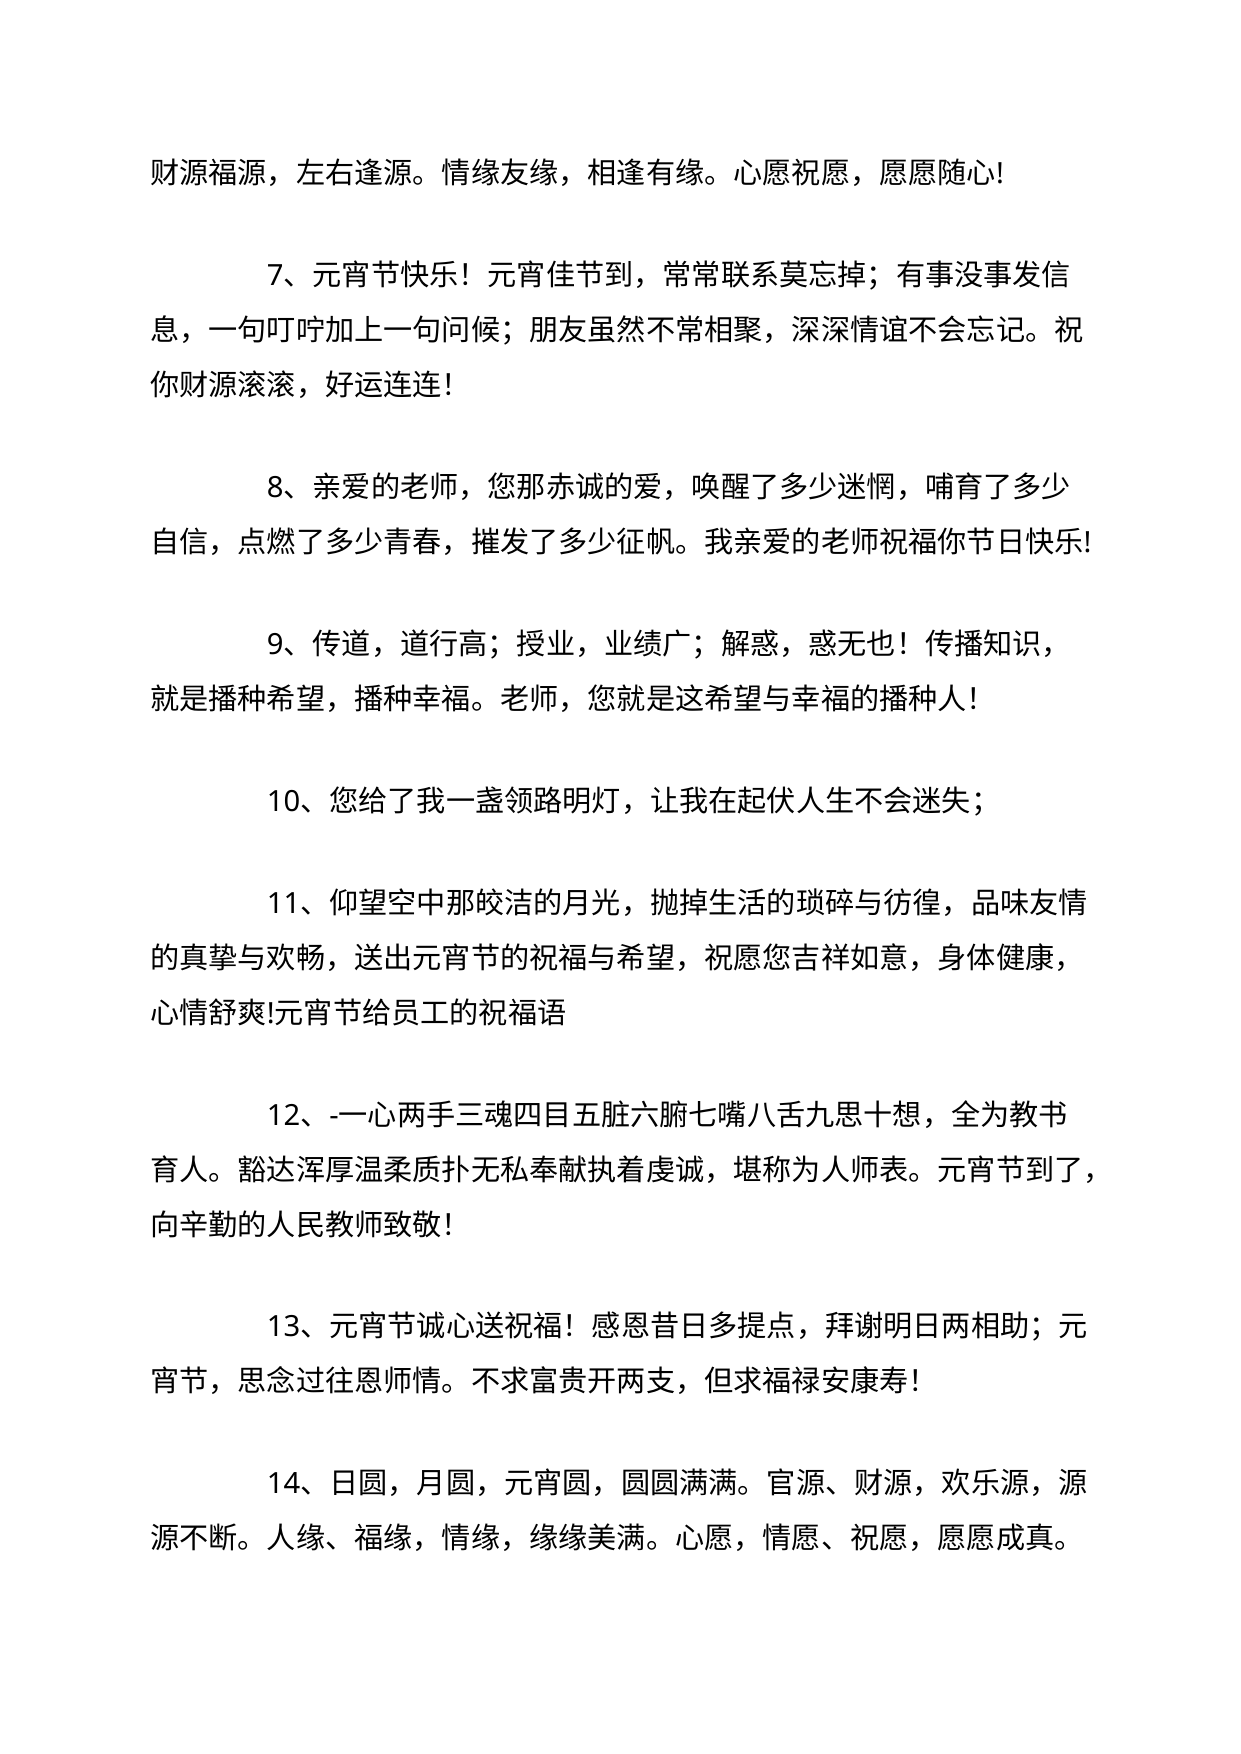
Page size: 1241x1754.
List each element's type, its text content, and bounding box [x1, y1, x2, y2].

text 13、元宵节诚心送祝福！感恩昔日多提点，拜谢明日两相助；元宵节，思念过往恩师情。不求富贵开两支，但求福禄安康寿！ [150, 1303, 1090, 1400]
text 12、-一心两手三魂四目五脏六腑七嘴八舌九思十想，全为教书育人。豁达浑厚温柔质扑无私奉献执着虔诚，堪称为人师表。元宵节到了，向辛勤的人民教师致敬！ [150, 1091, 1090, 1243]
text 8、亲爱的老师，您那赤诚的爱，唤醒了多少迷惘，哺育了多少自信，点燃了多少青春，摧发了多少征帆。我亲爱的老师祝福你节日快乐! [150, 464, 1090, 561]
text 9、传道，道行高；授业，业绩广；解惑，惑无也！传播知识，就是播种希望，播种幸福。老师，您就是这希望与幸福的播种人！ [150, 621, 1090, 718]
text 10、您给了我一盏领路明灯，让我在起伏人生不会迷失； [150, 777, 1090, 820]
text 7、元宵节快乐！元宵佳节到，常常联系莫忘掉；有事没事发信息，一句叮咛加上一句问候；朋友虽然不常相聚，深深情谊不会忘记。祝你财源滚滚，好运连连！ [150, 252, 1090, 404]
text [150, 1460, 1090, 1557]
text 11、仰望空中那皎洁的月光，抛掉生活的琐碎与彷徨，品味友情的真挚与欢畅，送出元宵节的祝福与希望，祝愿您吉祥如意，身体健康，心情舒爽!元宵节给员工的祝福语 [150, 879, 1090, 1032]
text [150, 150, 1090, 192]
